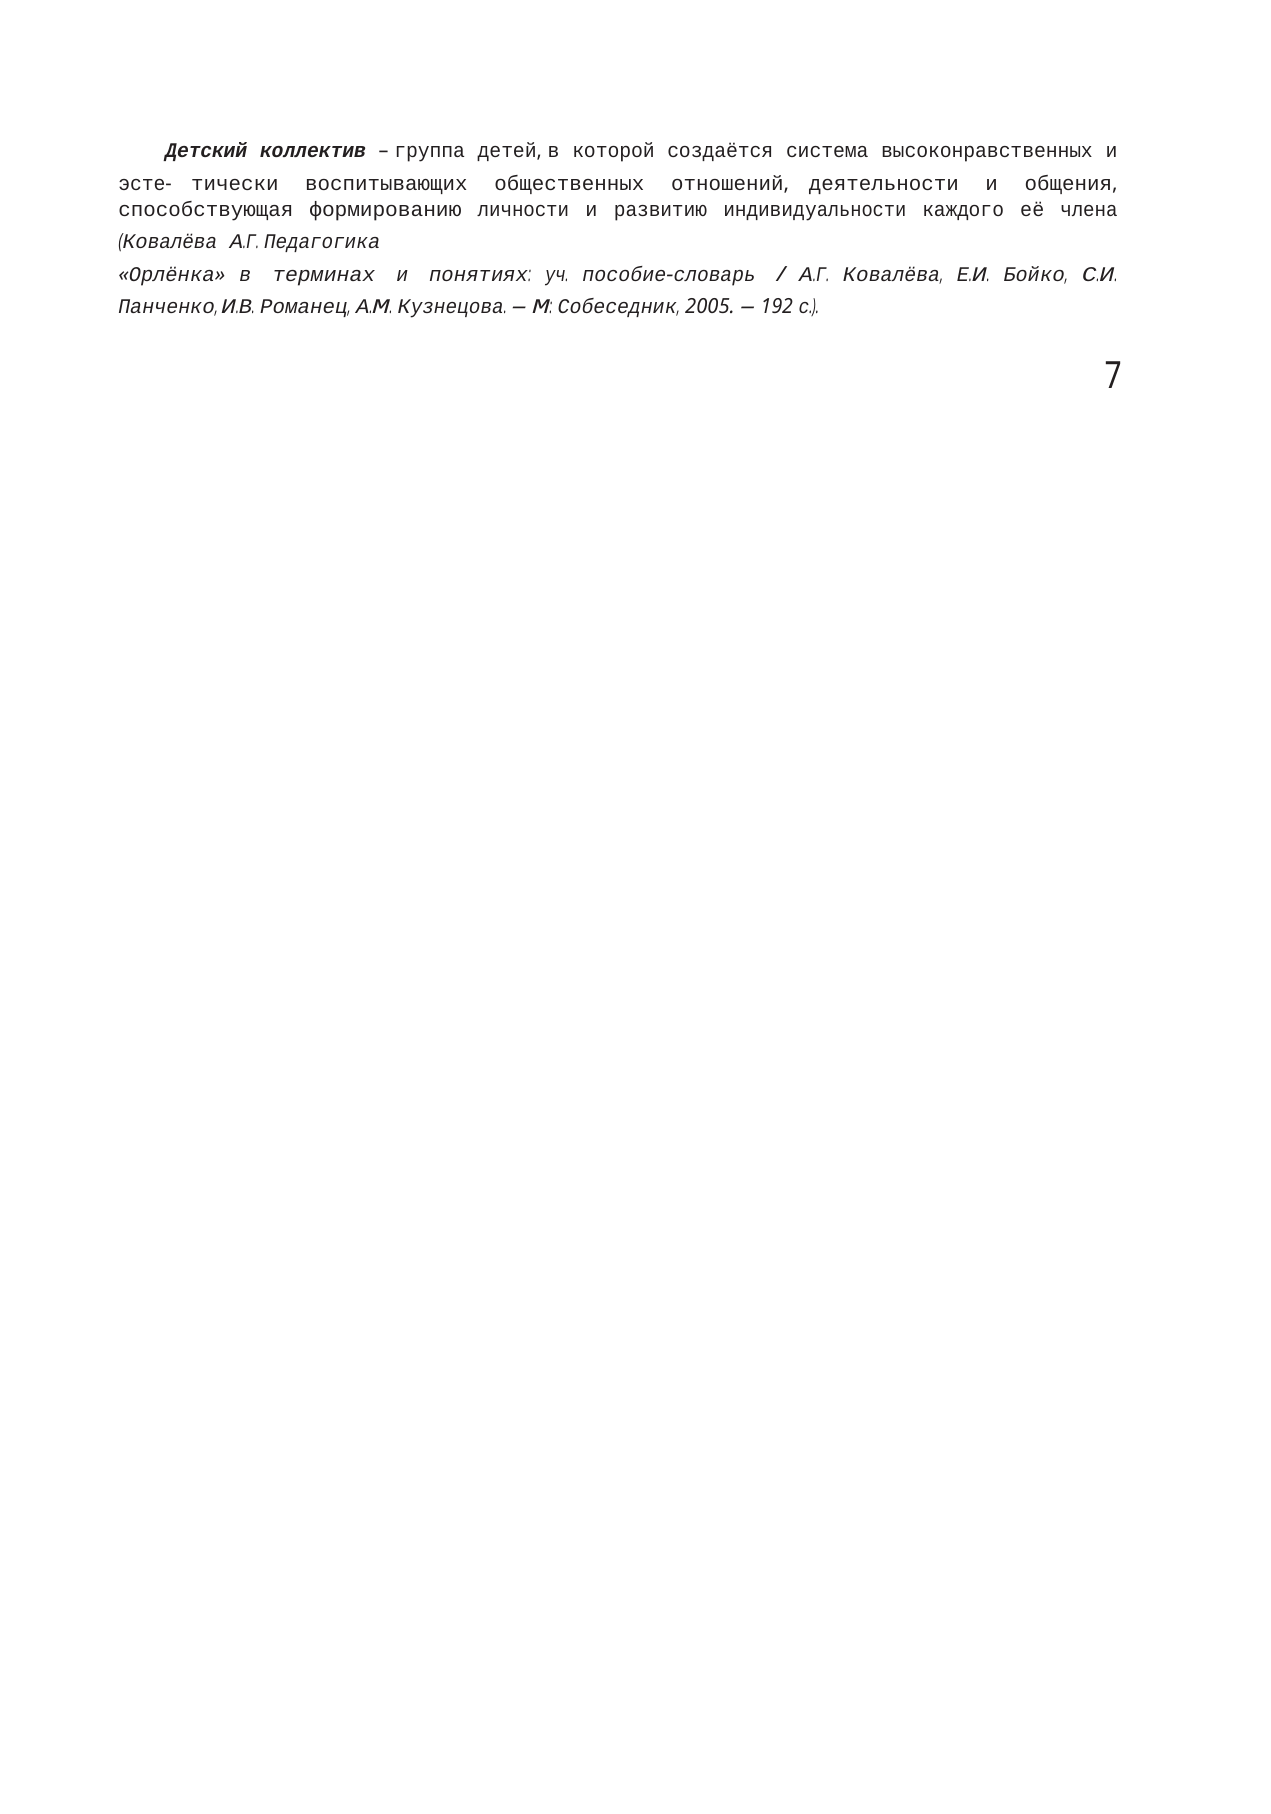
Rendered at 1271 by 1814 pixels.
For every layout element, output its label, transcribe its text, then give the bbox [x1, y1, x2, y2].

text «Орлёнка» в терминах и понятиях: уч. пособие-словарь / А.Г. Ковалёва, Е.И. Бойко, С.И. Панченко, И.В. Романец, А.М. Кузнецова. – М: Собеседник, 2005. – 192 с.). [118, 259, 1118, 320]
text 7 [106, 348, 1121, 399]
text Детский коллектив – группа детей, в которой создаётся система высоконравственных и эсте- тически воспитывающих общественных отношений, деятельности и общения, способствующая формированию личности и развитию индивидуальности каждого её члена (Ковалёва А.Г. Педагогика [118, 135, 1118, 255]
